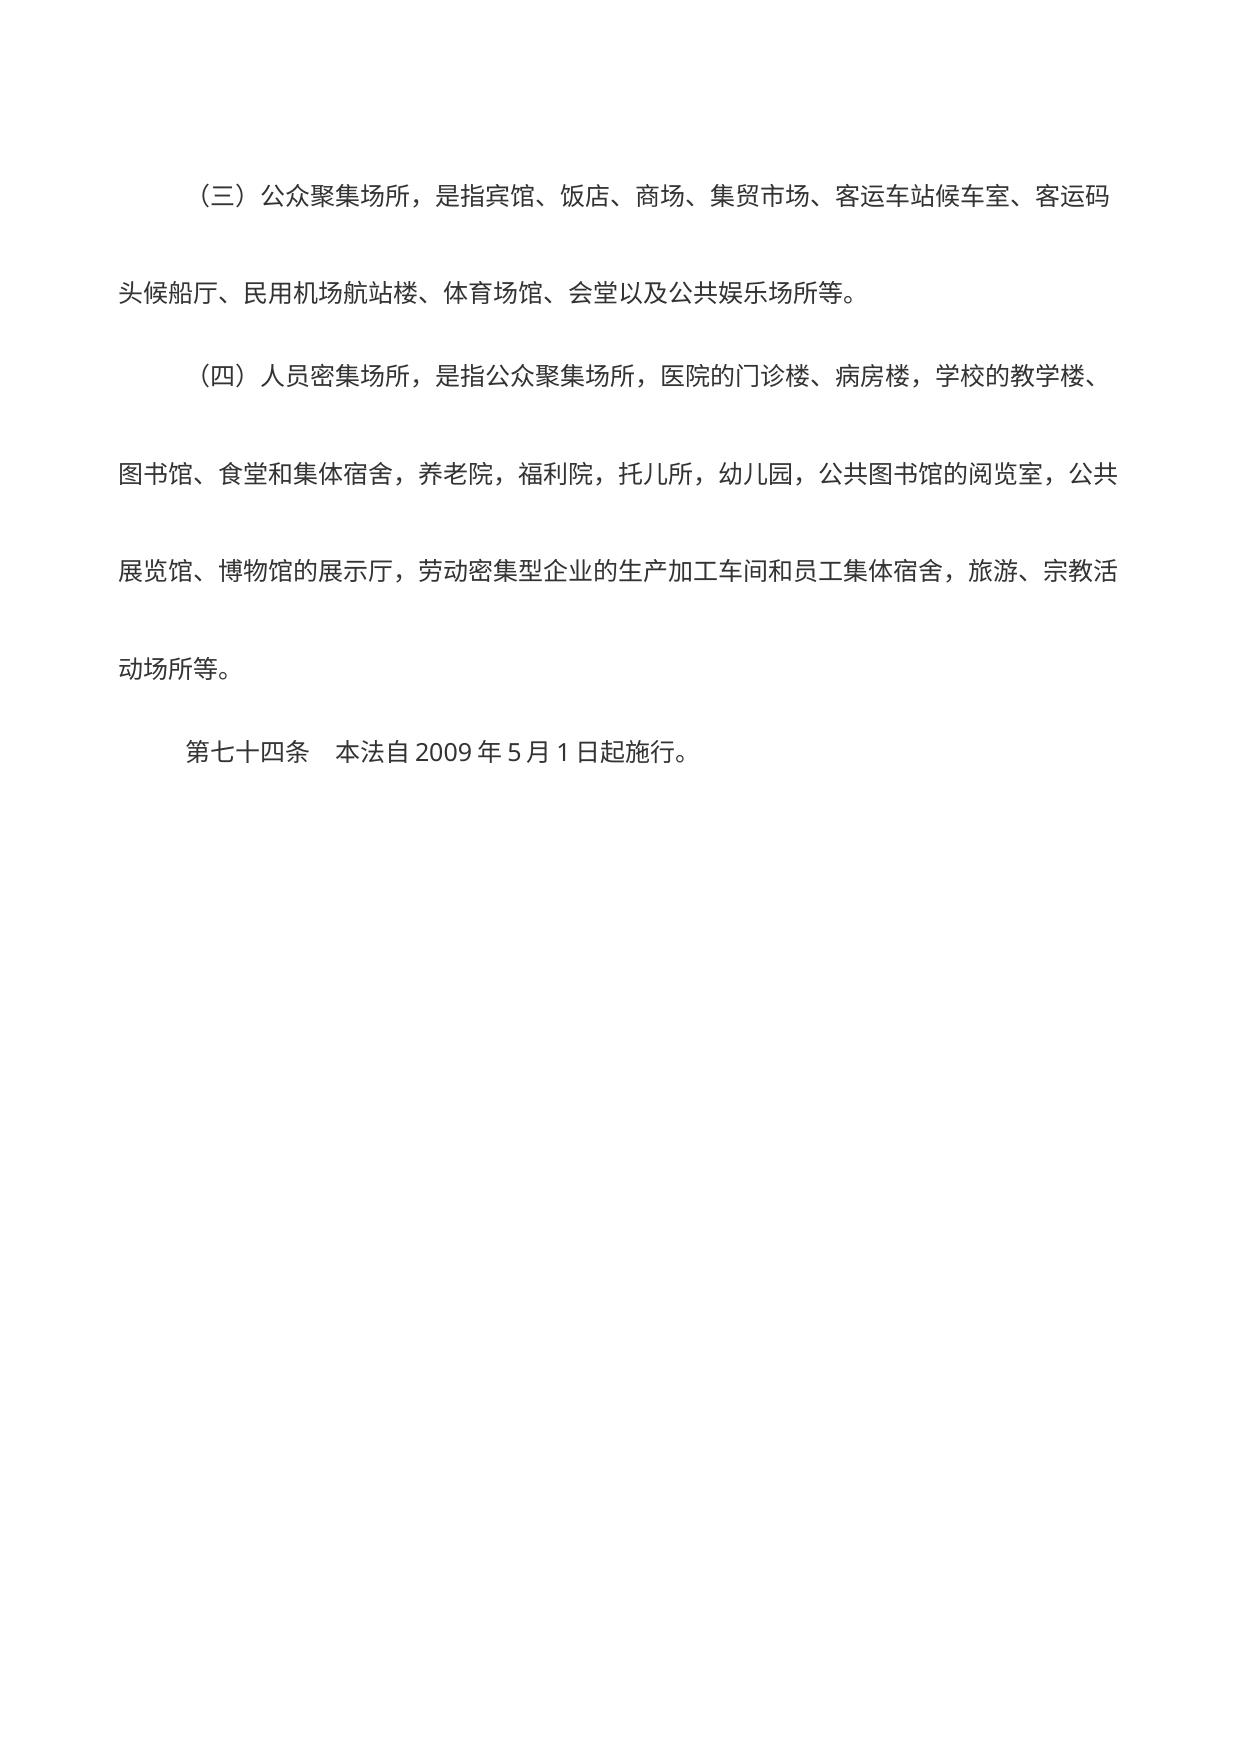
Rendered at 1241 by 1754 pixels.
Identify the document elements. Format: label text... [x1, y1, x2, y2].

text 第七十四条 本法自2009年5月1日起施行。 [118, 718, 1122, 783]
text （四）人员密集场所，是指公众聚集场所，医院的门诊楼、病房楼，学校的教学楼、图书馆、食堂和集体宿舍，养老院，福利院，托儿所，幼儿园，公共图书馆的阅览室，公共展览馆、博物馆的展示厅，劳动密集型企业的生产加工车间和员工集体宿舍，旅游、宗教活动场所等。 [118, 342, 1122, 700]
text （三）公众聚集场所，是指宾馆、饭店、商场、集贸市场、客运车站候车室、客运码头候船厅、民用机场航站楼、体育场馆、会堂以及公共娱乐场所等。 [118, 162, 1122, 324]
